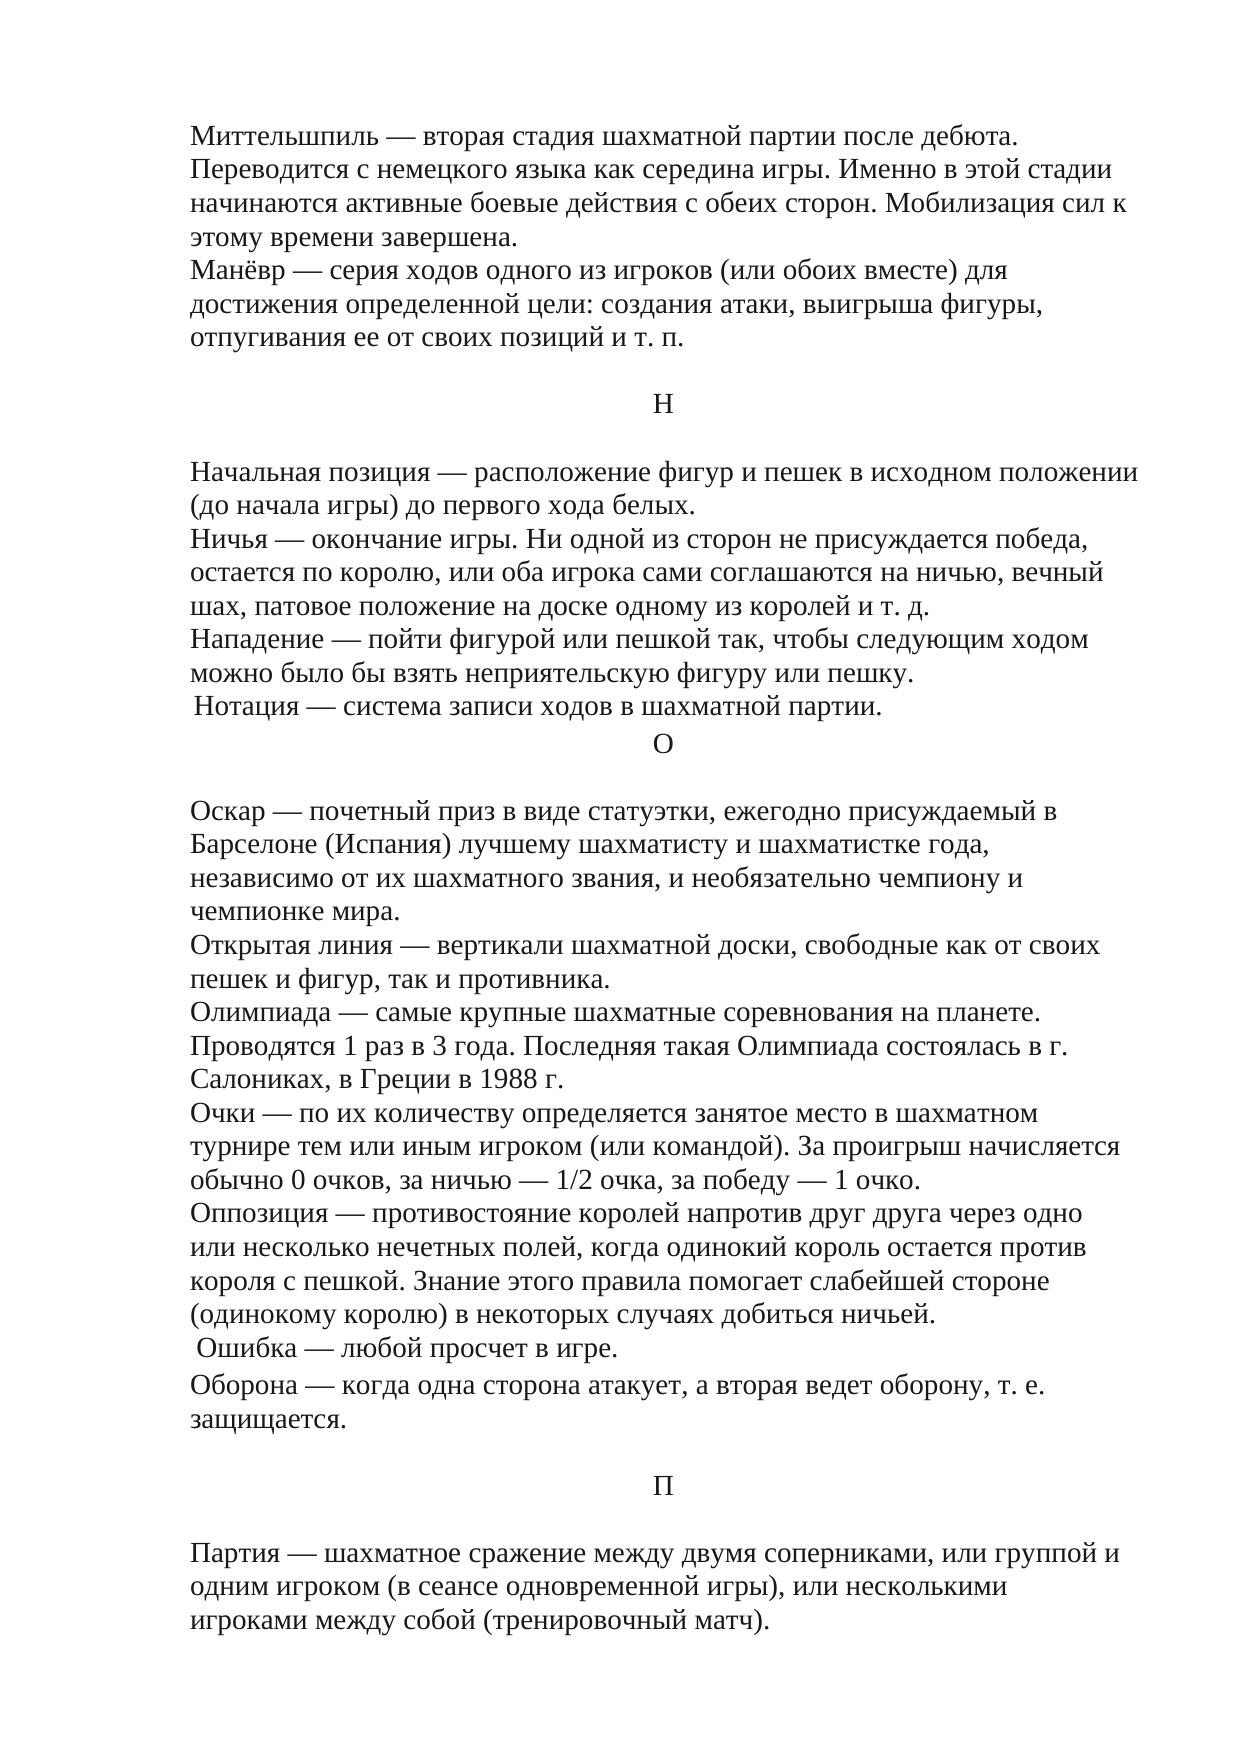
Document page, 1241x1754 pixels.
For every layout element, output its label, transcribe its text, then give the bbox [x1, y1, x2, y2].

text П [178, 1468, 1148, 1501]
text Оборона — когда одна сторона атакует, а вторая ведет оборону, т. е. защищается. [190, 1367, 1145, 1434]
text Открытая линия — вертикали шахматной доски, свободные как от своих пешек и фигур, так и противника. [190, 927, 1145, 994]
text Очки — по их количеству определяется занятое место в шахматном турнире тем или иным игроком (или командой). За проигрыш начисляется обычно 0 очков, за ничью — 1/2 очка, за победу — 1 очко. [190, 1095, 1133, 1196]
text Оппозиция — противостояние королей напротив друг друга через одно или несколько нечетных полей, когда одинокий король остается против короля с пешкой. Знание этого правила помогает слабейшей стороне (одинокому королю) в некоторых случаях добиться ничьей. [190, 1196, 1133, 1330]
text Партия — шахматное сражение между двумя соперниками, или группой и одним игроком (в сеансе одновременной игры), или несколькими игроками между собой (тренировочный матч). [190, 1535, 1132, 1636]
text Ничья — окончание игры. Ни одной из сторон не присуждается победа, остается по королю, или оба игрока сами соглашаются на ничью, вечный шах, патовое положение на доске одному из королей и т. д. [190, 521, 1133, 621]
text Нотация — система записи ходов в шахматной партии. [193, 688, 1145, 722]
text Ошибка — любой просчет в игре. [196, 1330, 1145, 1363]
text О [178, 726, 1148, 759]
text Нападение — пойти фигурой или пешкой так, чтобы следующим ходом можно было бы взять неприятельскую фигуру или пешку. [190, 621, 1145, 688]
text Манёвр — серия ходов одного из игроков (или обоих вместе) для достижения определенной цели: создания атаки, выигрыша фигуры, отпугивания ее от своих позиций и т. п. [190, 252, 1133, 353]
text Начальная позиция — расположение фигур и пешек в исходном положении (до начала игры) до первого хода белых. [190, 454, 1145, 521]
text Н [178, 387, 1148, 420]
text Миттельшпиль — вторая стадия шахматной партии после дебюта. Переводится с немецкого языка как середина игры. Именно в этой стадии начинаются активные боевые действия с обеих сторон. Мобилизация сил к этому времени завершена. [190, 118, 1132, 252]
text Оскар — почетный приз в виде статуэтки, ежегодно присуждаемый в Барселоне (Испания) лучшему шахматисту и шахматистке года, независимо от их шахматного звания, и необязательно чемпиону и чемпионке мира. [190, 793, 1133, 927]
text Олимпиада — самые крупные шахматные соревнования на планете. Проводятся 1 раз в 3 года. Последняя такая Олимпиада состоялась в г. Салониках, в Греции в 1988 г. [190, 994, 1132, 1095]
